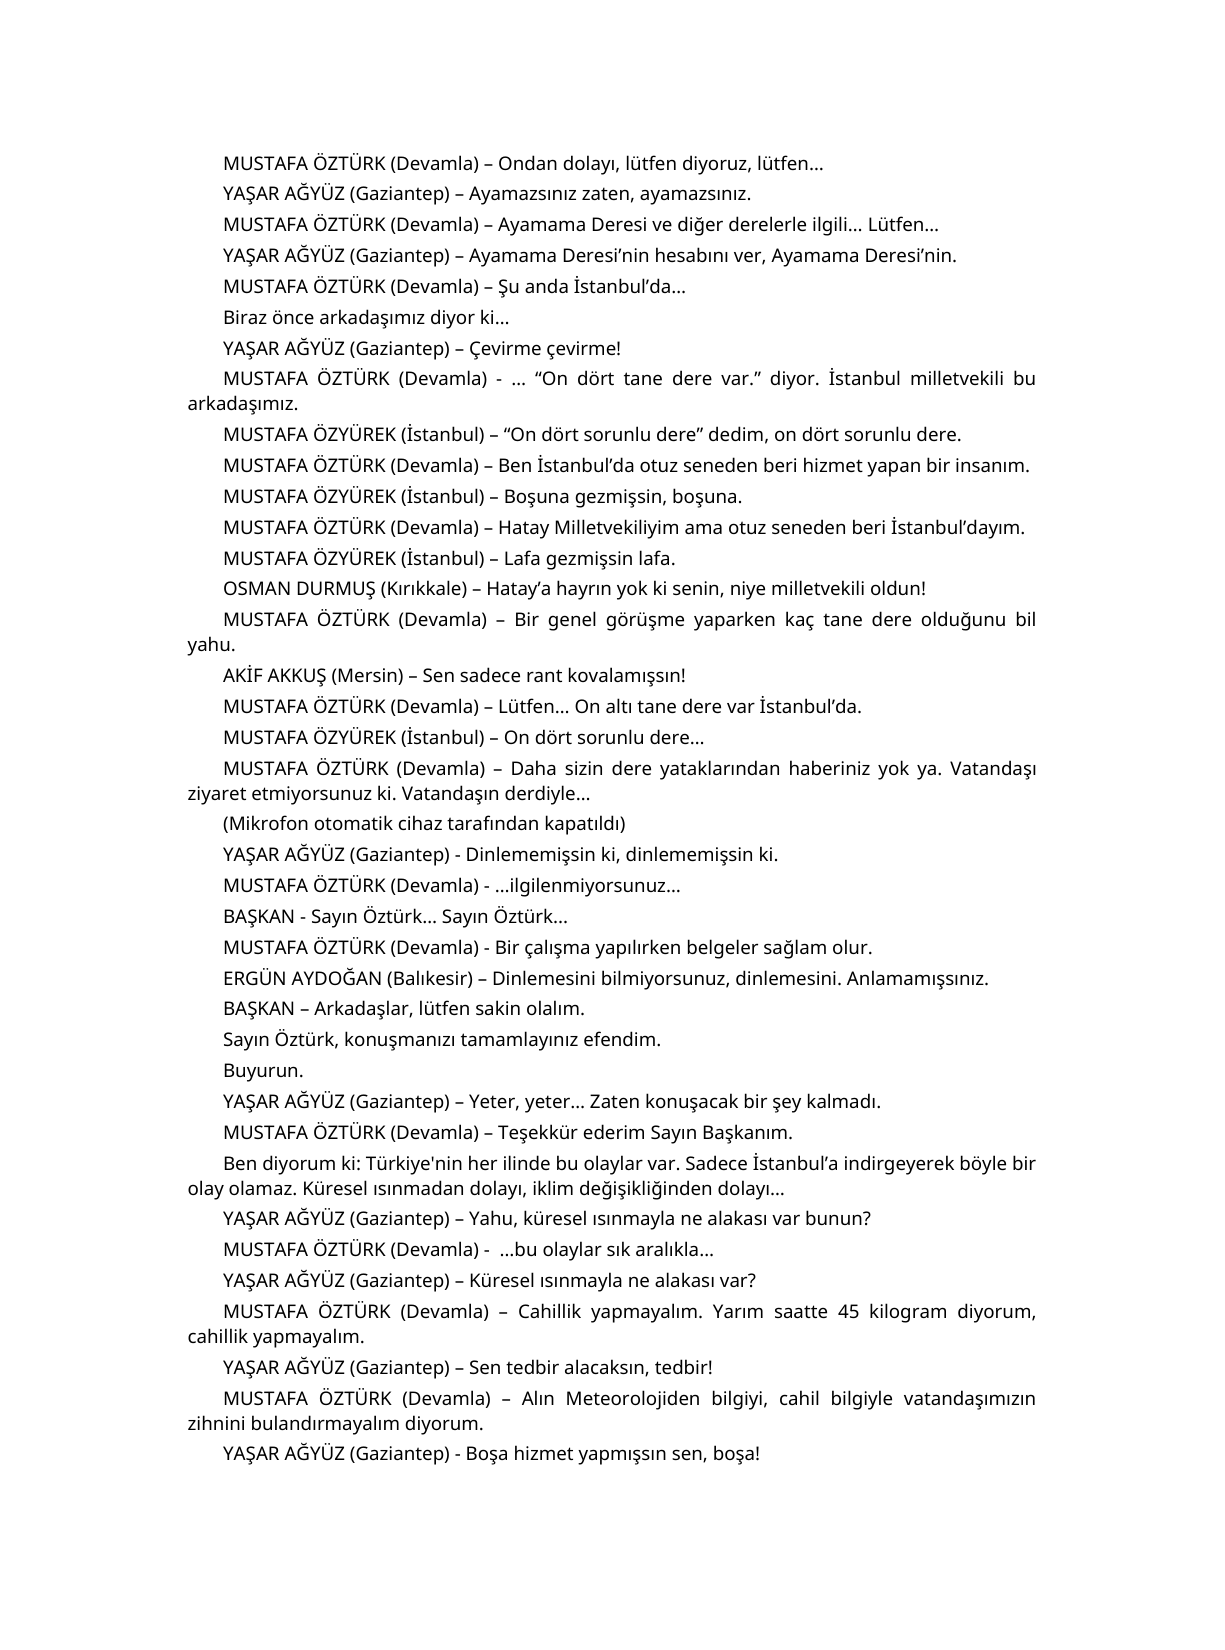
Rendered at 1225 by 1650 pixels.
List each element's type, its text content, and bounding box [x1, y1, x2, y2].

text (Mikrofon otomatik cihaz tarafından kapatıldı) [187, 811, 1037, 836]
text MUSTAFA ÖZYÜREK (İstanbul) – Boşuna gezmişsin, boşuna. [187, 483, 1037, 508]
text BAŞKAN – Arkadaşlar, lütfen sakin olalım. [187, 996, 1037, 1021]
text YAŞAR AĞYÜZ (Gaziantep) – Sen tedbir alacaksın, tedbir! [187, 1354, 1037, 1379]
text YAŞAR AĞYÜZ (Gaziantep) - Dinlememişsin ki, dinlememişsin ki. [187, 842, 1037, 867]
text MUSTAFA ÖZTÜRK (Devamla) – Daha sizin dere yataklarından haberiniz yok ya. Vatandaşı ziyaret etmiyorsunuz ki. Vatandaşın derdiyle… [187, 755, 1037, 805]
text MUSTAFA ÖZYÜREK (İstanbul) – “On dört sorunlu dere” dedim, on dört sorunlu dere. [187, 422, 1037, 447]
text AKİF AKKUŞ (Mersin) – Sen sadece rant kovalamışsın! [187, 662, 1037, 687]
text MUSTAFA ÖZTÜRK (Devamla) – Bir genel görüşme yaparken kaç tane dere olduğunu bil yahu. [187, 607, 1037, 657]
text Sayın Öztürk, konuşmanızı tamamlayınız efendim. [187, 1027, 1037, 1052]
text MUSTAFA ÖZTÜRK (Devamla) – Teşekkür ederim Sayın Başkanım. [187, 1119, 1037, 1144]
text YAŞAR AĞYÜZ (Gaziantep) – Çevirme çevirme! [187, 335, 1037, 360]
text MUSTAFA ÖZTÜRK (Devamla) - …bu olaylar sık aralıkla… [187, 1237, 1037, 1262]
text Ben diyorum ki: Türkiye'nin her ilinde bu olaylar var. Sadece İstanbul’a indirgeyerek böyle bir olay olamaz. Küresel ısınmadan dolayı, iklim değişikliğinden dolayı… [187, 1150, 1037, 1200]
text MUSTAFA ÖZTÜRK (Devamla) - …ilgilenmiyorsunuz… [187, 872, 1037, 897]
text YAŞAR AĞYÜZ (Gaziantep) – Yahu, küresel ısınmayla ne alakası var bunun? [187, 1206, 1037, 1231]
text OSMAN DURMUŞ (Kırıkkale) – Hatay’a hayrın yok ki senin, niye milletvekili oldun! [187, 576, 1037, 601]
text YAŞAR AĞYÜZ (Gaziantep) – Küresel ısınmayla ne alakası var? [187, 1267, 1037, 1292]
text MUSTAFA ÖZTÜRK (Devamla) – Lütfen… On altı tane dere var İstanbul’da. [187, 693, 1037, 718]
text Buyurun. [187, 1057, 1037, 1082]
text MUSTAFA ÖZTÜRK (Devamla) – Hatay Milletvekiliyim ama otuz seneden beri İstanbul’dayım. [187, 514, 1037, 539]
text MUSTAFA ÖZTÜRK (Devamla) – Ben İstanbul’da otuz seneden beri hizmet yapan bir insanım. [187, 452, 1037, 477]
text MUSTAFA ÖZTÜRK (Devamla) – Ondan dolayı, lütfen diyoruz, lütfen… [187, 150, 1037, 175]
text Biraz önce arkadaşımız diyor ki… [187, 304, 1037, 329]
text MUSTAFA ÖZYÜREK (İstanbul) – Lafa gezmişsin lafa. [187, 545, 1037, 570]
text MUSTAFA ÖZTÜRK (Devamla) – Şu anda İstanbul’da… [187, 273, 1037, 298]
text YAŞAR AĞYÜZ (Gaziantep) – Yeter, yeter… Zaten konuşacak bir şey kalmadı. [187, 1088, 1037, 1113]
text MUSTAFA ÖZYÜREK (İstanbul) – On dört sorunlu dere… [187, 724, 1037, 749]
text YAŞAR AĞYÜZ (Gaziantep) – Ayamama Deresi’nin hesabını ver, Ayamama Deresi’nin. [187, 242, 1037, 267]
text ERGÜN AYDOĞAN (Balıkesir) – Dinlemesini bilmiyorsunuz, dinlemesini. Anlamamışsınız. [187, 965, 1037, 990]
text YAŞAR AĞYÜZ (Gaziantep) – Ayamazsınız zaten, ayamazsınız. [187, 181, 1037, 206]
text MUSTAFA ÖZTÜRK (Devamla) – Alın Meteorolojiden bilgiyi, cahil bilgiyle vatandaşımızın zihnini bulandırmayalım diyorum. [187, 1385, 1037, 1435]
text BAŞKAN - Sayın Öztürk… Sayın Öztürk... [187, 903, 1037, 928]
text YAŞAR AĞYÜZ (Gaziantep) - Boşa hizmet yapmışsın sen, boşa! [187, 1441, 1037, 1466]
text MUSTAFA ÖZTÜRK (Devamla) – Cahillik yapmayalım. Yarım saatte diyorum, cahillik yapmayalım. [187, 1298, 1037, 1348]
text MUSTAFA ÖZTÜRK (Devamla) - … “On dört tane dere var.” diyor. İstanbul milletvekili bu arkadaşımız. [187, 366, 1037, 416]
text MUSTAFA ÖZTÜRK (Devamla) – Ayamama Deresi ve diğer derelerle ilgili… Lütfen… [187, 212, 1037, 237]
text MUSTAFA ÖZTÜRK (Devamla) - Bir çalışma yapılırken belgeler sağlam olur. [187, 934, 1037, 959]
